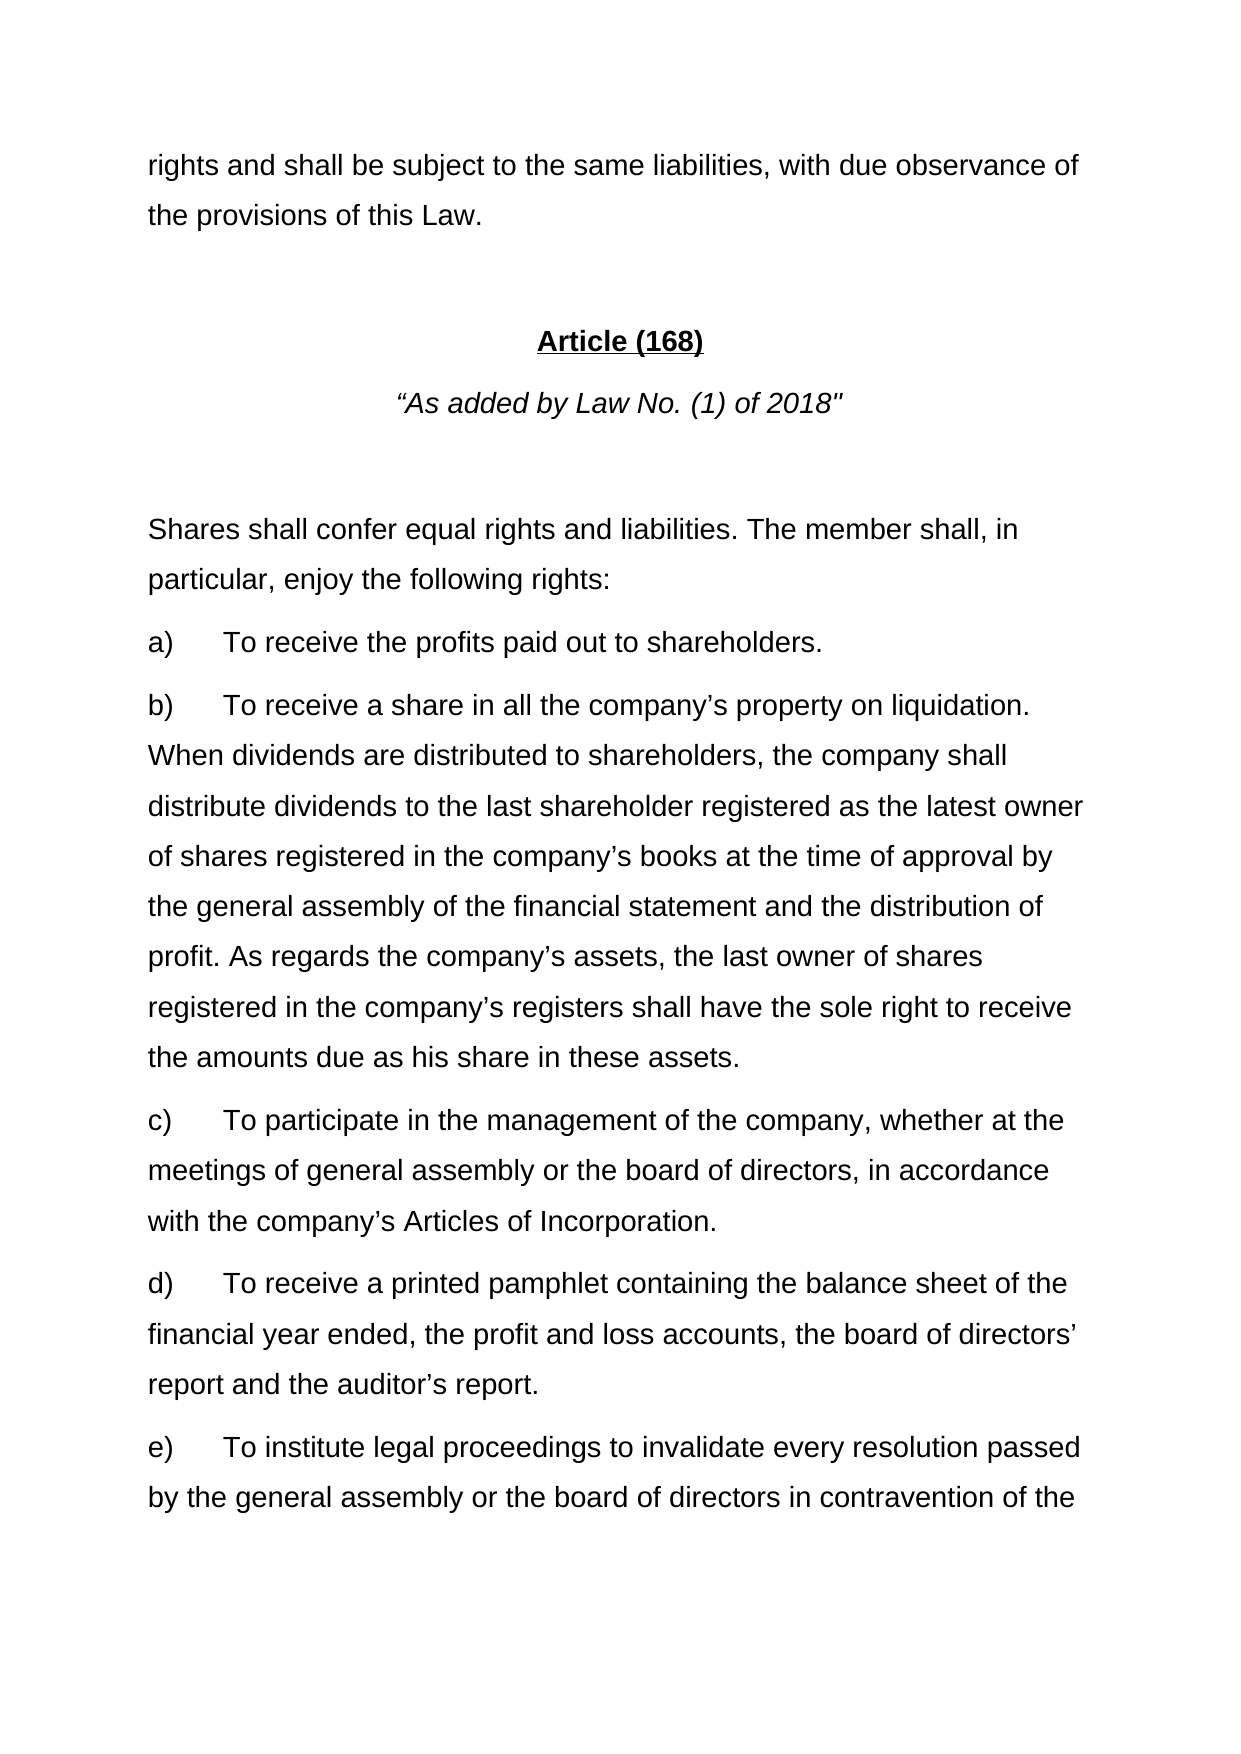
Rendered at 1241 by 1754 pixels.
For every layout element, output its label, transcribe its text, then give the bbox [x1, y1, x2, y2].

text Shares shall confer equal rights and liabilities. The member shall, in particular, enjoy the following rights: [148, 512, 1093, 596]
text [148, 148, 1093, 231]
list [148, 1430, 1093, 1514]
list To receive a printed pamphlet containing the balance sheet of the financial year ended, the profit and loss accounts, the board of directors’ report and the auditor’s report. [148, 1266, 1093, 1401]
text “As added by Law No. (1) of 2018" [148, 386, 1093, 420]
text Article (168) [148, 323, 1093, 357]
list To receive the profits paid out to shareholders. [148, 625, 1093, 659]
list To participate in the management of the company, whether at the meetings of general assembly or the board of directors, in accordance with the company’s Articles of Incorporation. [148, 1103, 1093, 1237]
list To receive a share in all the company’s property on liquidation. When dividends are distributed to shareholders, the company shall distribute dividends to the last shareholder registered as the latest owner of shares registered in the company’s books at the time of approval by the general assembly of the financial statement and the distribution of profit. As regards the company’s assets, the last owner of shares registered in the company’s registers shall have the sole right to receive the amounts due as his share in these assets. [148, 688, 1093, 1074]
